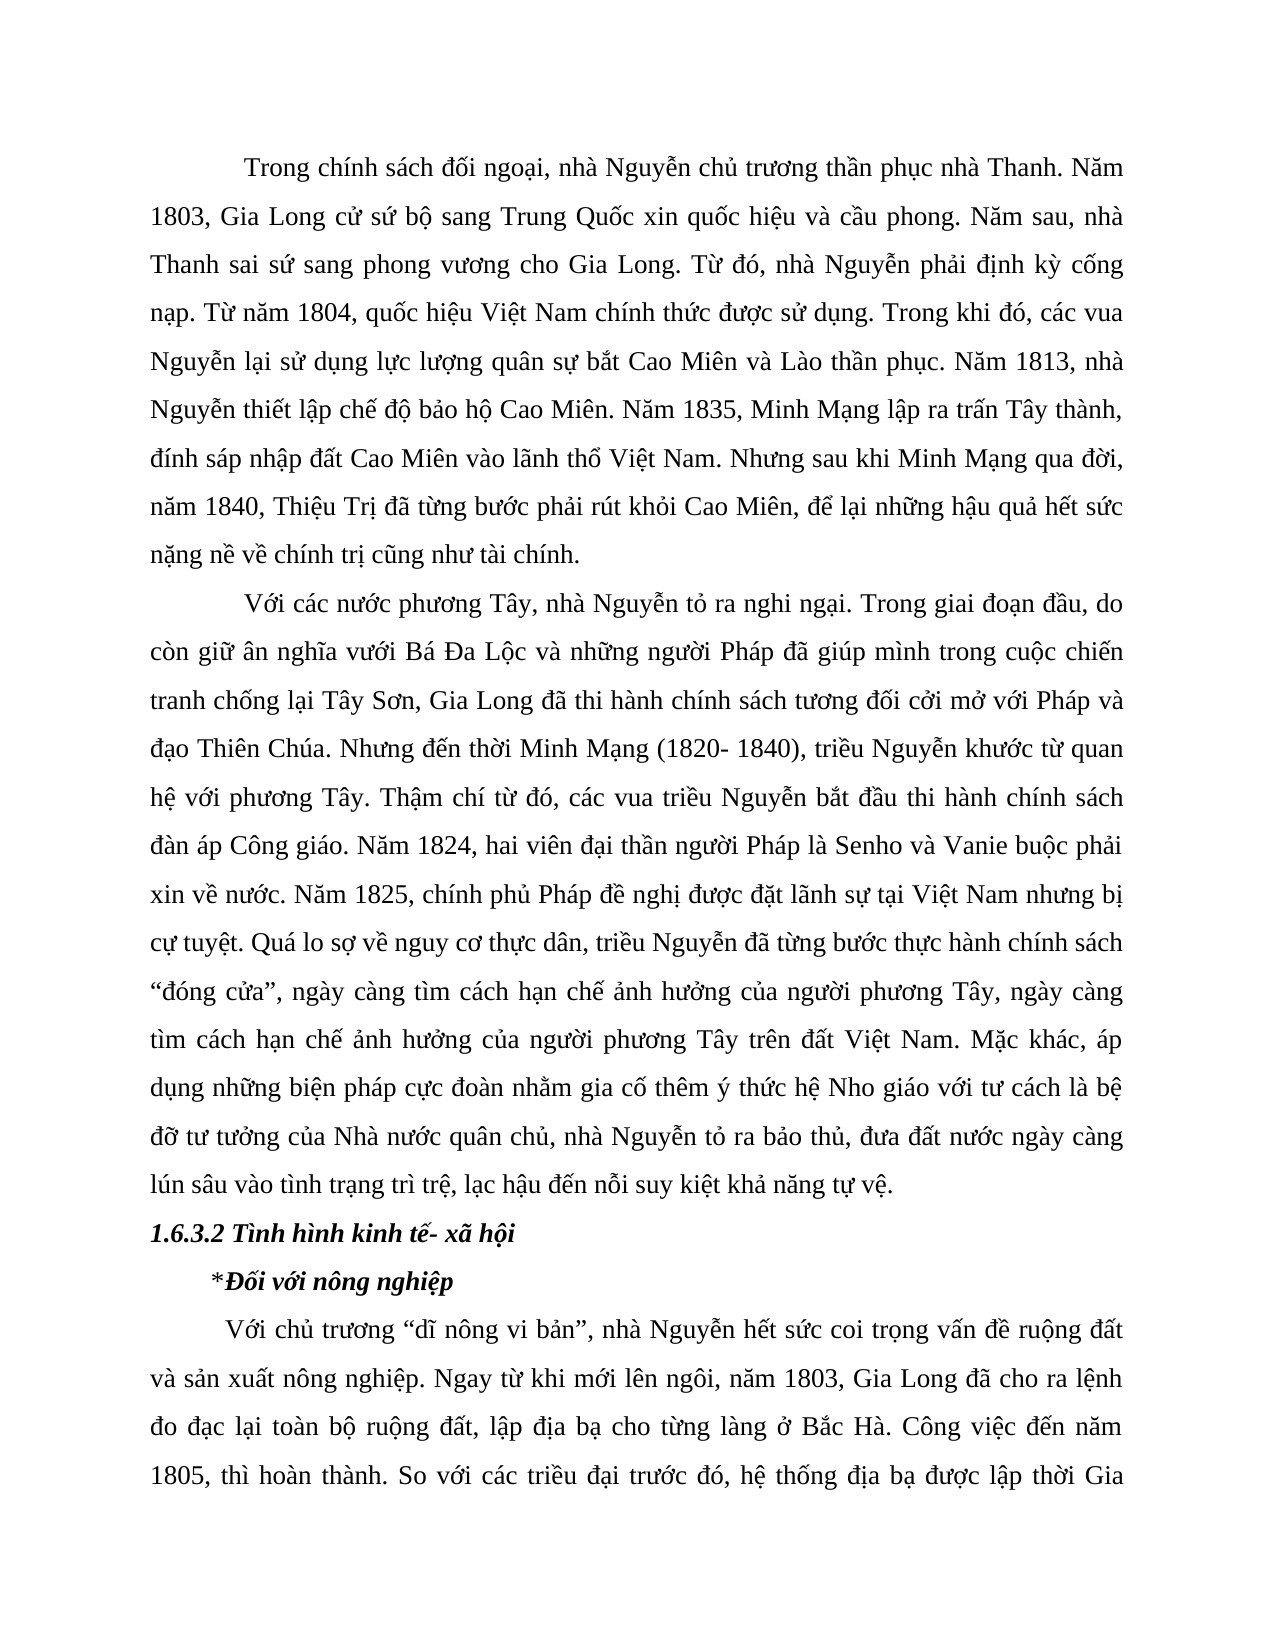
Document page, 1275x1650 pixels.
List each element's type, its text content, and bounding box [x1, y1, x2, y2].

text 1.6.3.2 Tình hình kinh tế- xã hội [150, 1216, 1125, 1248]
text Trong chính sách đối ngoại, nhà Nguyễn chủ trương thần phục nhà Thanh. Năm 1803, Gia Long cử sứ bộ sang Trung Quốc xin quốc hiệu và cầu phong. Năm sau, nhà Thanh sai sứ sang phong vương cho Gia Long. Từ đó, nhà Nguyễn phải định kỳ cống nạp. Từ năm 1804, quốc hiệu Việt Nam chính thức được sử dụng. Trong khi đó, các vua Nguyễn lại sử dụng lực lượng quân sự bắt Cao Miên và Lào thần phục. Năm 1813, nhà Nguyễn thiết lập chế độ bảo hộ Cao Miên. Năm 1835, Minh Mạng lập ra trấn Tây thành, đính sáp nhập đất Cao Miên vào lãnh thổ Việt Nam. Nhưng sau khi Minh Mạng qua đời, năm 1840, Thiệu Trị đã từng bước phải rút khỏi Cao Miên, để lại những hậu quả hết sức nặng nề về chính trị cũng như tài chính. [150, 150, 1125, 570]
text Với các nước phương Tây, nhà Nguyễn tỏ ra nghi ngại. Trong giai đoạn đầu, do còn giữ ân nghĩa vưới Bá Đa Lộc và những người Pháp đã giúp mình trong cuộc chiến tranh chống lại Tây Sơn, Gia Long đã thi hành chính sách tương đối cởi mở với Pháp và đạo Thiên Chúa. Nhưng đến thời Minh Mạng (1820- 1840), triều Nguyễn khước từ quan hệ với phương Tây. Thậm chí từ đó, các vua triều Nguyễn bắt đầu thi hành chính sách đàn áp Công giáo. Năm 1824, hai viên đại thần người Pháp là Senho và Vanie buộc phải xin về nước. Năm 1825, chính phủ Pháp đề nghị được đặt lãnh sự tại Việt Nam nhưng bị cự tuyệt. Quá lo sợ về nguy cơ thực dân, triều Nguyễn đã từng bước thực hành chính sách “đóng cửa”, ngày càng tìm cách hạn chế ảnh hưởng của người phương Tây, ngày càng tìm cách hạn chế ảnh hưởng của người phương Tây trên đất Việt Nam. Mặc khác, áp dụng những biện pháp cực đoàn nhằm gia cố thêm ý thức hệ Nho giáo với tư cách là bệ đỡ tư tưởng của Nhà nước quân chủ, nhà Nguyễn tỏ ra bảo thủ, đưa đất nước ngày càng lún sâu vào tình trạng trì trệ, lạc hậu đến nỗi suy kiệt khả năng tự vệ. [150, 586, 1125, 1199]
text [150, 1312, 1125, 1490]
text *Đối với nông nghiệp [150, 1264, 1125, 1296]
